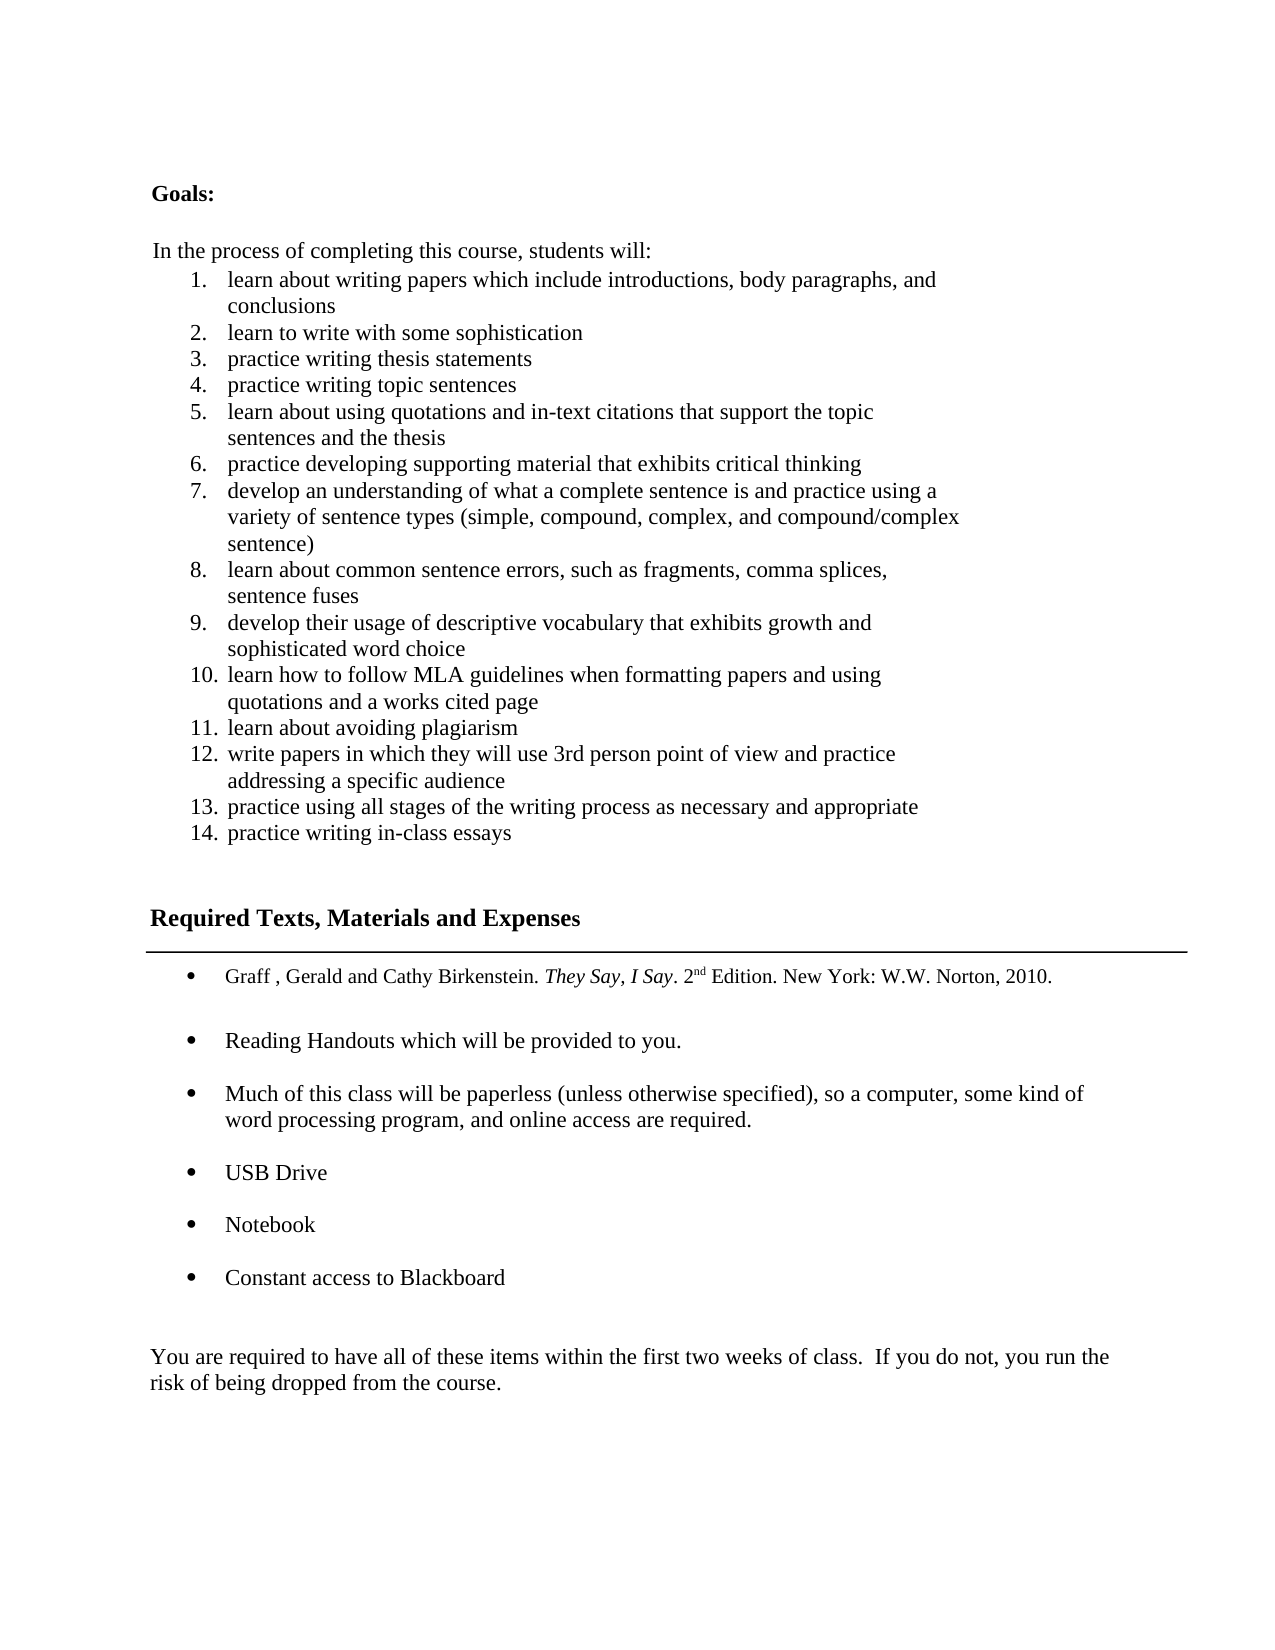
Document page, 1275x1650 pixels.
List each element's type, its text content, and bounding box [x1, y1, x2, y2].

list Reading Handouts which will be provided to you. [187, 1027, 1125, 1053]
text You are required to have all of these items within the first two weeks of class. If you do not, you run the risk of being dropped from the course. [150, 1343, 1125, 1396]
list Constant access to Blackboard [187, 1264, 1125, 1290]
list USB Drive [187, 1159, 1125, 1185]
subtitle Required Texts, Materials and Expenses [150, 903, 1125, 931]
list Much of this class will be paperless (unless otherwise specified), so a computer, some kind of word processing program, and online access are required. [187, 1079, 1125, 1132]
list Notebook [187, 1211, 1125, 1238]
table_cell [150, 150, 962, 878]
list Graff , Gerald and Cathy Birkenstein. They Say, I Say. 2nd Edition. New York: W.W. Norton, 2010. [187, 964, 1125, 988]
